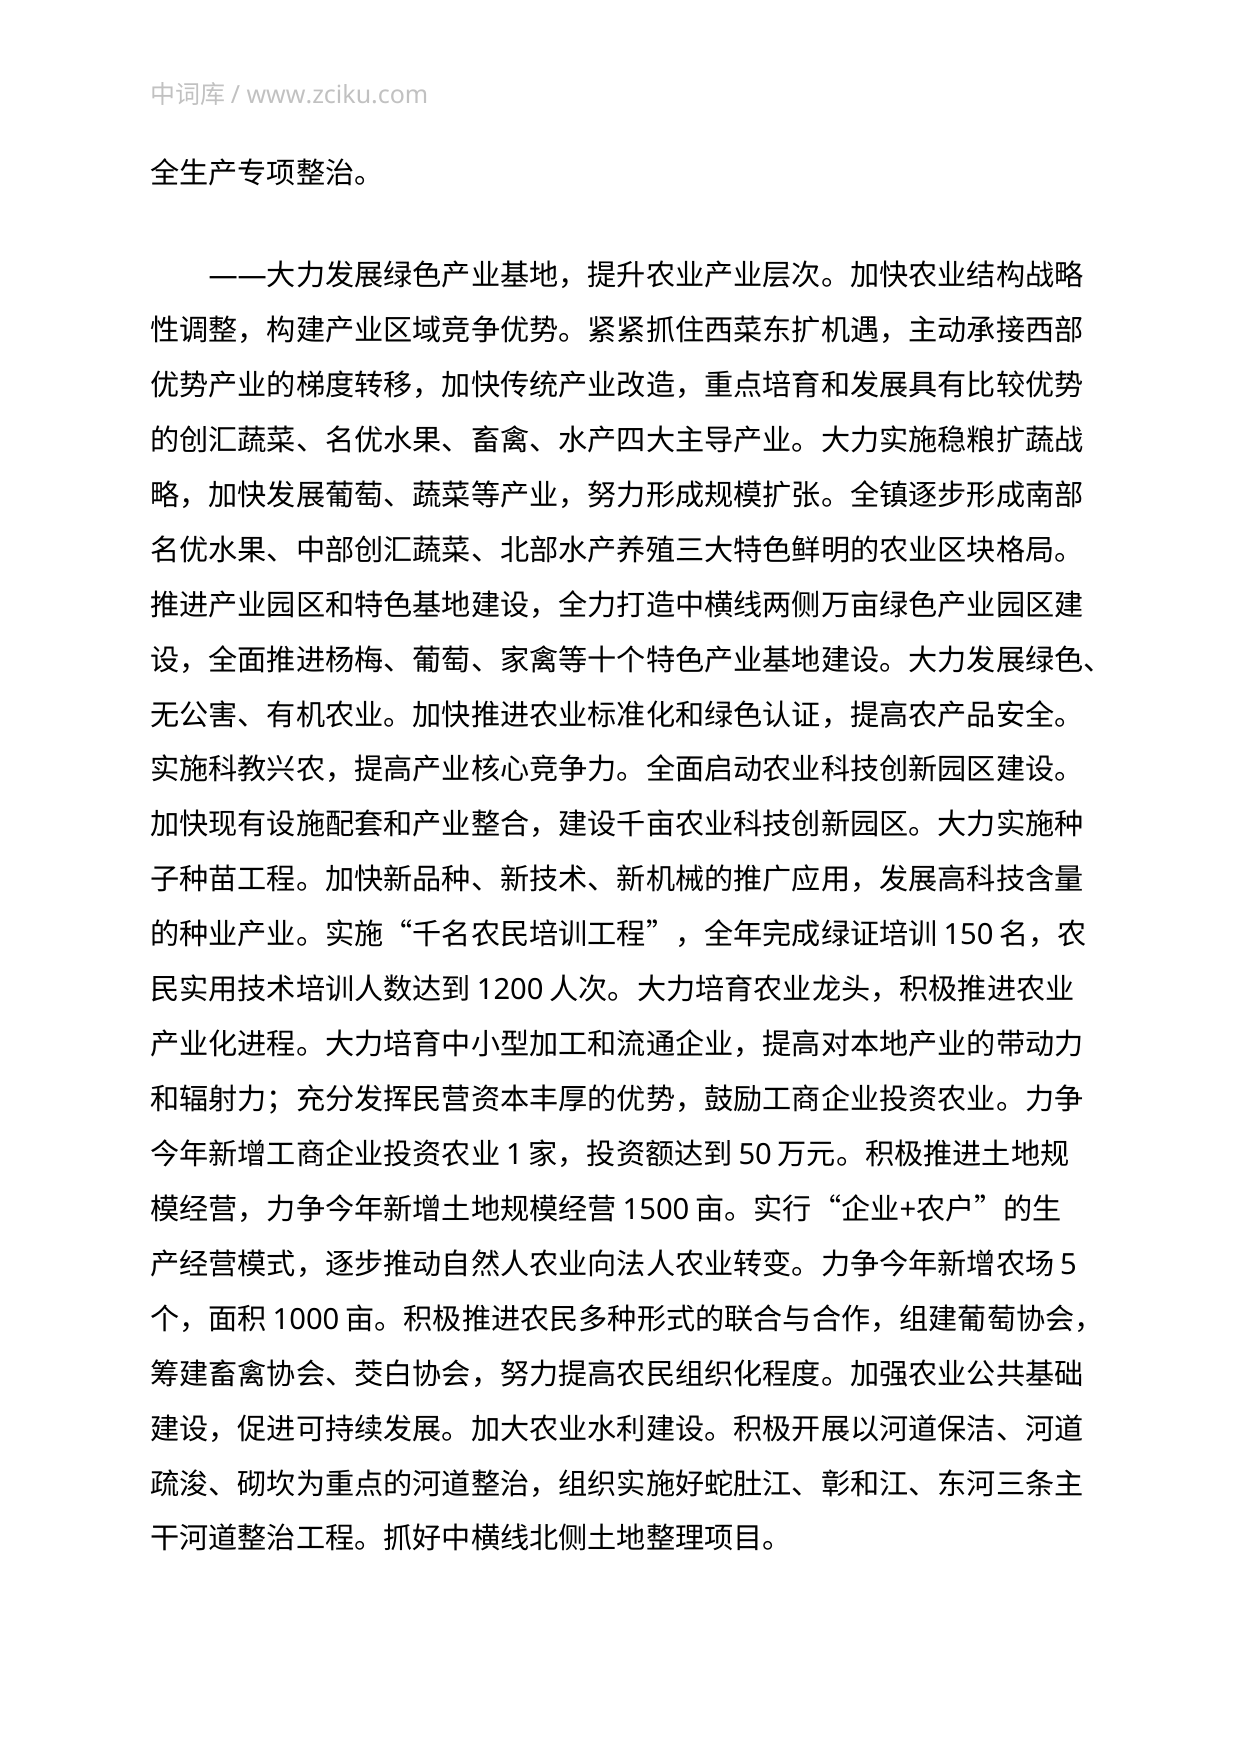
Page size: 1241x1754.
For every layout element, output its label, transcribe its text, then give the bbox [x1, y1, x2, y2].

text ——大力发展绿色产业基地，提升农业产业层次。加快农业结构战略性调整，构建产业区域竞争优势。紧紧抓住西菜东扩机遇，主动承接西部优势产业的梯度转移，加快传统产业改造，重点培育和发展具有比较优势的创汇蔬菜、名优水果、畜禽、水产四大主导产业。大力实施稳粮扩蔬战略，加快发展葡萄、蔬菜等产业，努力形成规模扩张。全镇逐步形成南部名优水果、中部创汇蔬菜、北部水产养殖三大特色鲜明的农业区块格局。推进产业园区和特色基地建设，全力打造中横线两侧万亩绿色产业园区建设，全面推进杨梅、葡萄、家禽等十个特色产业基地建设。大力发展绿色、无公害、有机农业。加快推进农业标准化和绿色认证，提高农产品安全。实施科教兴农，提高产业核心竞争力。全面启动农业科技创新园区建设。加快现有设施配套和产业整合，建设千亩农业科技创新园区。大力实施种子种苗工程。加快新品种、新技术、新机械的推广应用，发展高科技含量的种业产业。实施“千名农民培训工程”，全年完成绿证培训150名，农民实用技术培训人数达到1200人次。大力培育农业龙头，积极推进农业产业化进程。大力培育中小型加工和流通企业，提高对本地产业的带动力和辐射力；充分发挥民营资本丰厚的优势，鼓励工商企业投资农业。力争今年新增工商企业投资农业1家，投资额达到50万元。积极推进土地规模经营，力争今年新增土地规模经营1500亩。实行“企业+农户”的生产经营模式，逐步推动自然人农业向法人农业转变。力争今年新增农场5个，面积1000亩。积极推进农民多种形式的联合与合作，组建葡萄协会，筹建畜禽协会、茭白协会，努力提高农民组织化程度。加强农业公共基础建设，促进可持续发展。加大农业水利建设。积极开展以河道保洁、河道疏浚、砌坎为重点的河道整治，组织实施好蛇肚江、彰和江、东河三条主干河道整治工程。抓好中横线北侧土地整理项目。 [150, 252, 1090, 1557]
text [150, 150, 1090, 192]
